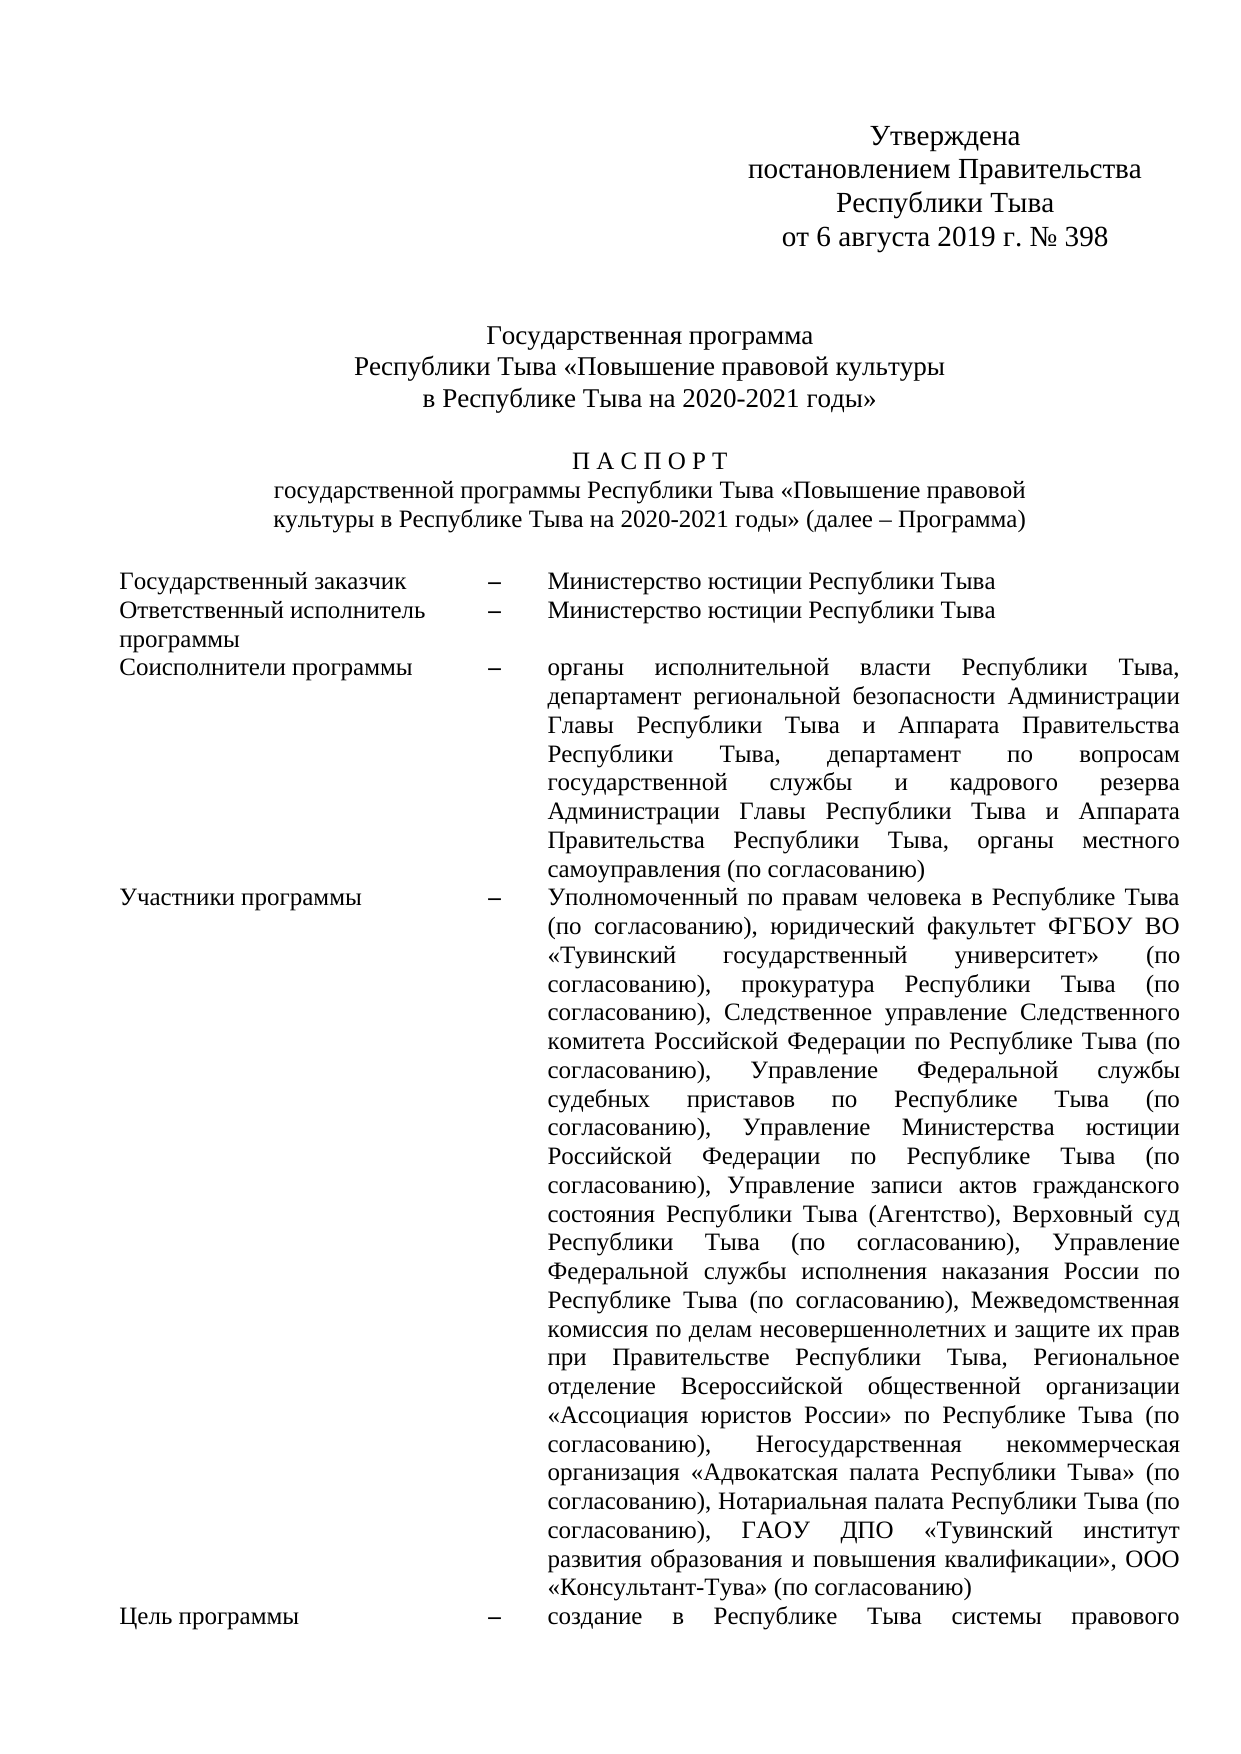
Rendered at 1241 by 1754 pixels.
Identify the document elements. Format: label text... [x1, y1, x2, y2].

table_header Министерство юстиции Республики Тыва [541, 566, 1187, 595]
table_cell Министерство юстиции Республики Тыва [541, 595, 1187, 652]
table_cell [541, 1601, 1187, 1630]
table_cell Цель программы [113, 1601, 482, 1630]
table_cell Ответственный исполнитель программы [113, 595, 482, 652]
table_header – [482, 566, 541, 595]
text Утверждена [709, 118, 1181, 152]
table_cell – [482, 1601, 541, 1630]
title в Республике Тыва на 2020-2021 годы» [118, 382, 1181, 413]
table_cell – [482, 883, 541, 1601]
table_header Государственный заказчик [113, 566, 482, 595]
table_cell – [482, 653, 541, 882]
table_cell – [482, 595, 541, 652]
table_cell Уполномоченный по правам человека в Республике Тыва (по согласованию), юридический факультет ФГБОУ ВО «Тувинский государственный университет» (по согласованию), прокуратура Республики Тыва (по согласованию), Следственное управление Следственного комитета Российской Федерации по Республике Тыва (по согласованию), Управление Федеральной службы судебных приставов по Республике Тыва (по согласованию), Управление Министерства юстиции Российской Федерации по Республике Тыва (по согласованию), Управление записи актов гражданского состояния Республики Тыва (Агентство), Верховный суд Республики Тыва (по согласованию), Управление Федеральной службы исполнения наказания России по Республике Тыва (по согласованию), Межведомственная комиссия по делам несовершеннолетних и защите их прав при Правительстве Республики Тыва, Региональное отделение Всероссийской общественной организации «Ассоциация юристов России» по Республике Тыва (по согласованию), Негосударственная некоммерческая организация «Адвокатская палата Республики Тыва» (по согласованию), Нотариальная палата Республики Тыва (по согласованию), ГАОУ ДПО «Тувинский институт развития образования и повышения квалификации», ООО «Консультант-Тува» (по согласованию) [541, 883, 1187, 1601]
title Государственная программа [118, 319, 1181, 351]
title Республики Тыва «Повышение правовой культуры [118, 351, 1181, 382]
table_cell Соисполнители программы [113, 653, 482, 882]
title государственной программы Республики Тыва «Повышение правовой [118, 475, 1181, 504]
table_cell Участники программы [113, 883, 482, 1601]
title П А С П О Р Т [118, 446, 1181, 475]
text Республики Тыва [709, 185, 1181, 219]
text постановлением Правительства [709, 152, 1181, 185]
title культуры в Республике Тыва на 2020-2021 годы» (далее – Программа) [118, 504, 1181, 533]
text от 6 августа 2019 г. № 398 [709, 219, 1181, 252]
table_cell органы исполнительной власти Республики Тыва, департамент региональной безопасности Администрации Главы Республики Тыва и Аппарата Правительства Республики Тыва, департамент по вопросам государственной службы и кадрового резерва Администрации Главы Республики Тыва и Аппарата Правительства Республики Тыва, органы местного самоуправления (по согласованию) [541, 653, 1187, 882]
